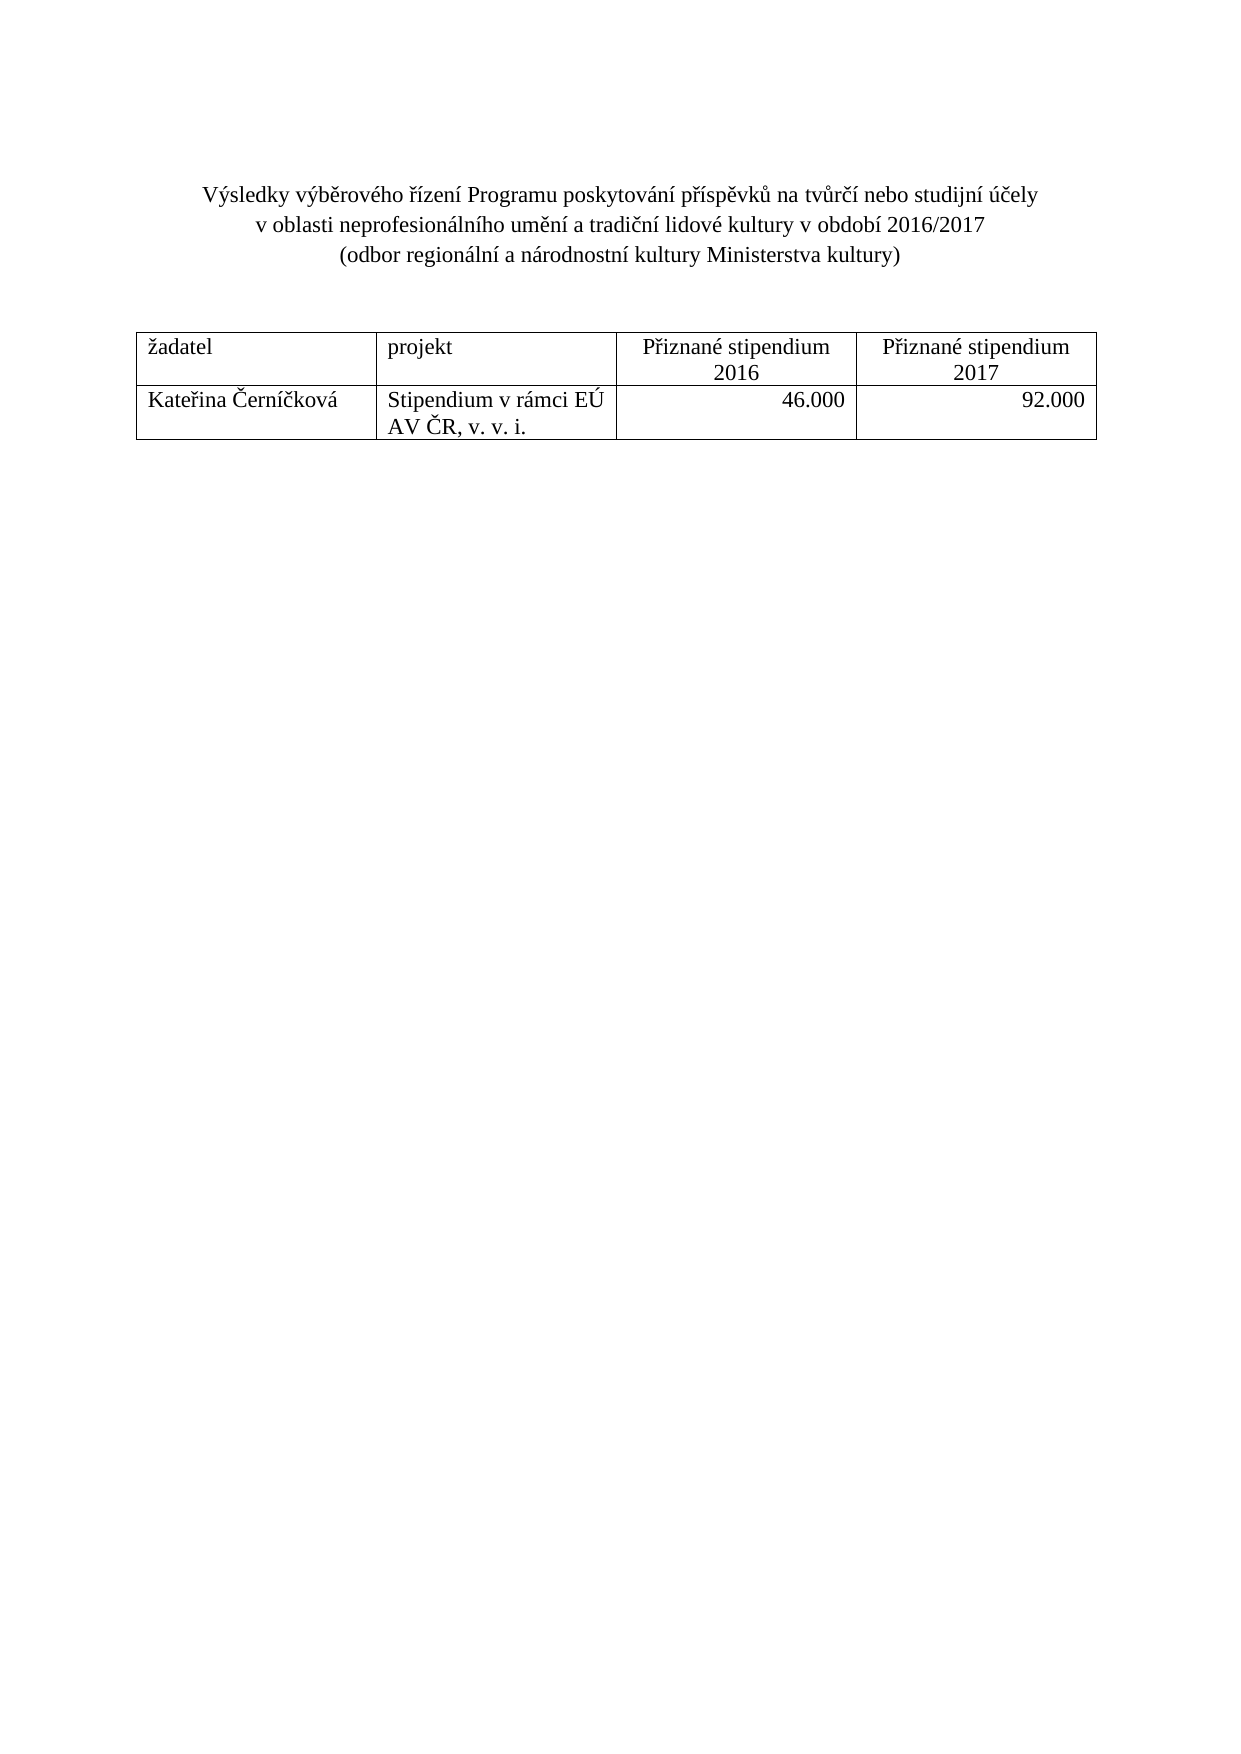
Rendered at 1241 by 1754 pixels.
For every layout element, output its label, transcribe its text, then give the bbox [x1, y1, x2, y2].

table_cell 92.000 [857, 386, 1096, 439]
text (odbor regionální a národnostní kultury Ministerstva kultury) [148, 241, 1093, 267]
table_header žadatel [137, 333, 376, 385]
text Výsledky výběrového řízení Programu poskytování příspěvků na tvůrčí nebo studijní účely [148, 181, 1093, 207]
table_header projekt [377, 333, 616, 385]
text v oblasti neprofesionálního umění a tradiční lidové kultury v období 2016/2017 [148, 211, 1093, 237]
table_header Přiznané stipendium 2016 [617, 333, 856, 385]
table_cell 46.000 [617, 386, 856, 439]
table_cell Kateřina Černíčková [137, 386, 376, 439]
table_cell Stipendium v rámci EÚ AV ČR, v. v. i. [377, 386, 616, 439]
table_header Přiznané stipendium 2017 [857, 333, 1096, 385]
